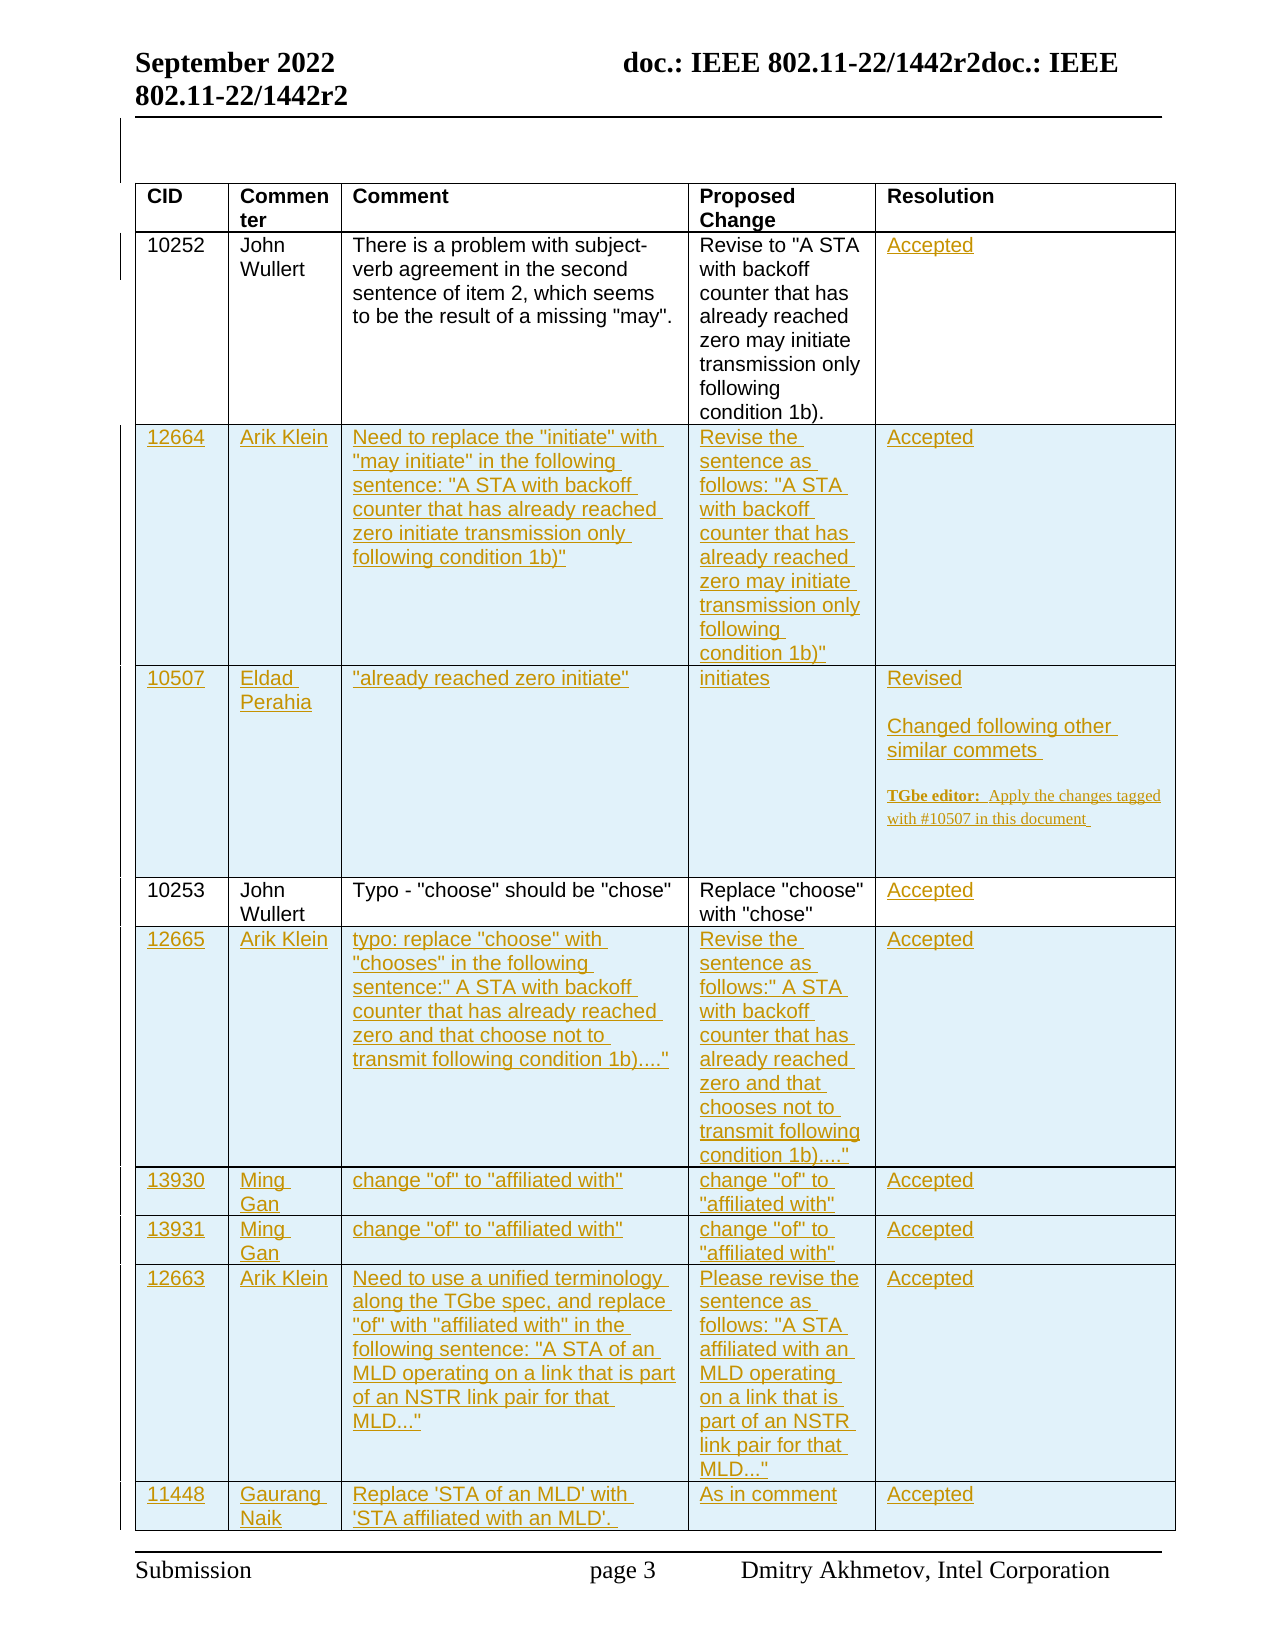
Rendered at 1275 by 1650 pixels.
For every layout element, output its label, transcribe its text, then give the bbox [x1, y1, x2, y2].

table_cell 10253 [136, 878, 228, 926]
table_header Resolution [876, 184, 1175, 231]
table_cell [876, 878, 1175, 926]
table_cell Revise to "A STA with backoff counter that has already reached zero may initiate transmission only following condition 1b). [689, 233, 875, 424]
table_header Comment [342, 184, 688, 231]
table_cell Replace "choose" with "chose" [689, 878, 875, 926]
table_cell John Wullert [229, 878, 341, 926]
table_header Proposed Change [689, 184, 875, 231]
table_cell John Wullert [229, 233, 341, 424]
table_cell [876, 233, 1175, 424]
table_header Commenter [229, 184, 341, 231]
table_cell 10252 [136, 233, 228, 424]
table_cell Typo - "choose" should be "chose" [342, 878, 688, 926]
table_header CID [136, 184, 228, 231]
table_cell There is a problem with subject-verb agreement in the second sentence of item 2, which seems to be the result of a missing "may". [342, 233, 688, 424]
